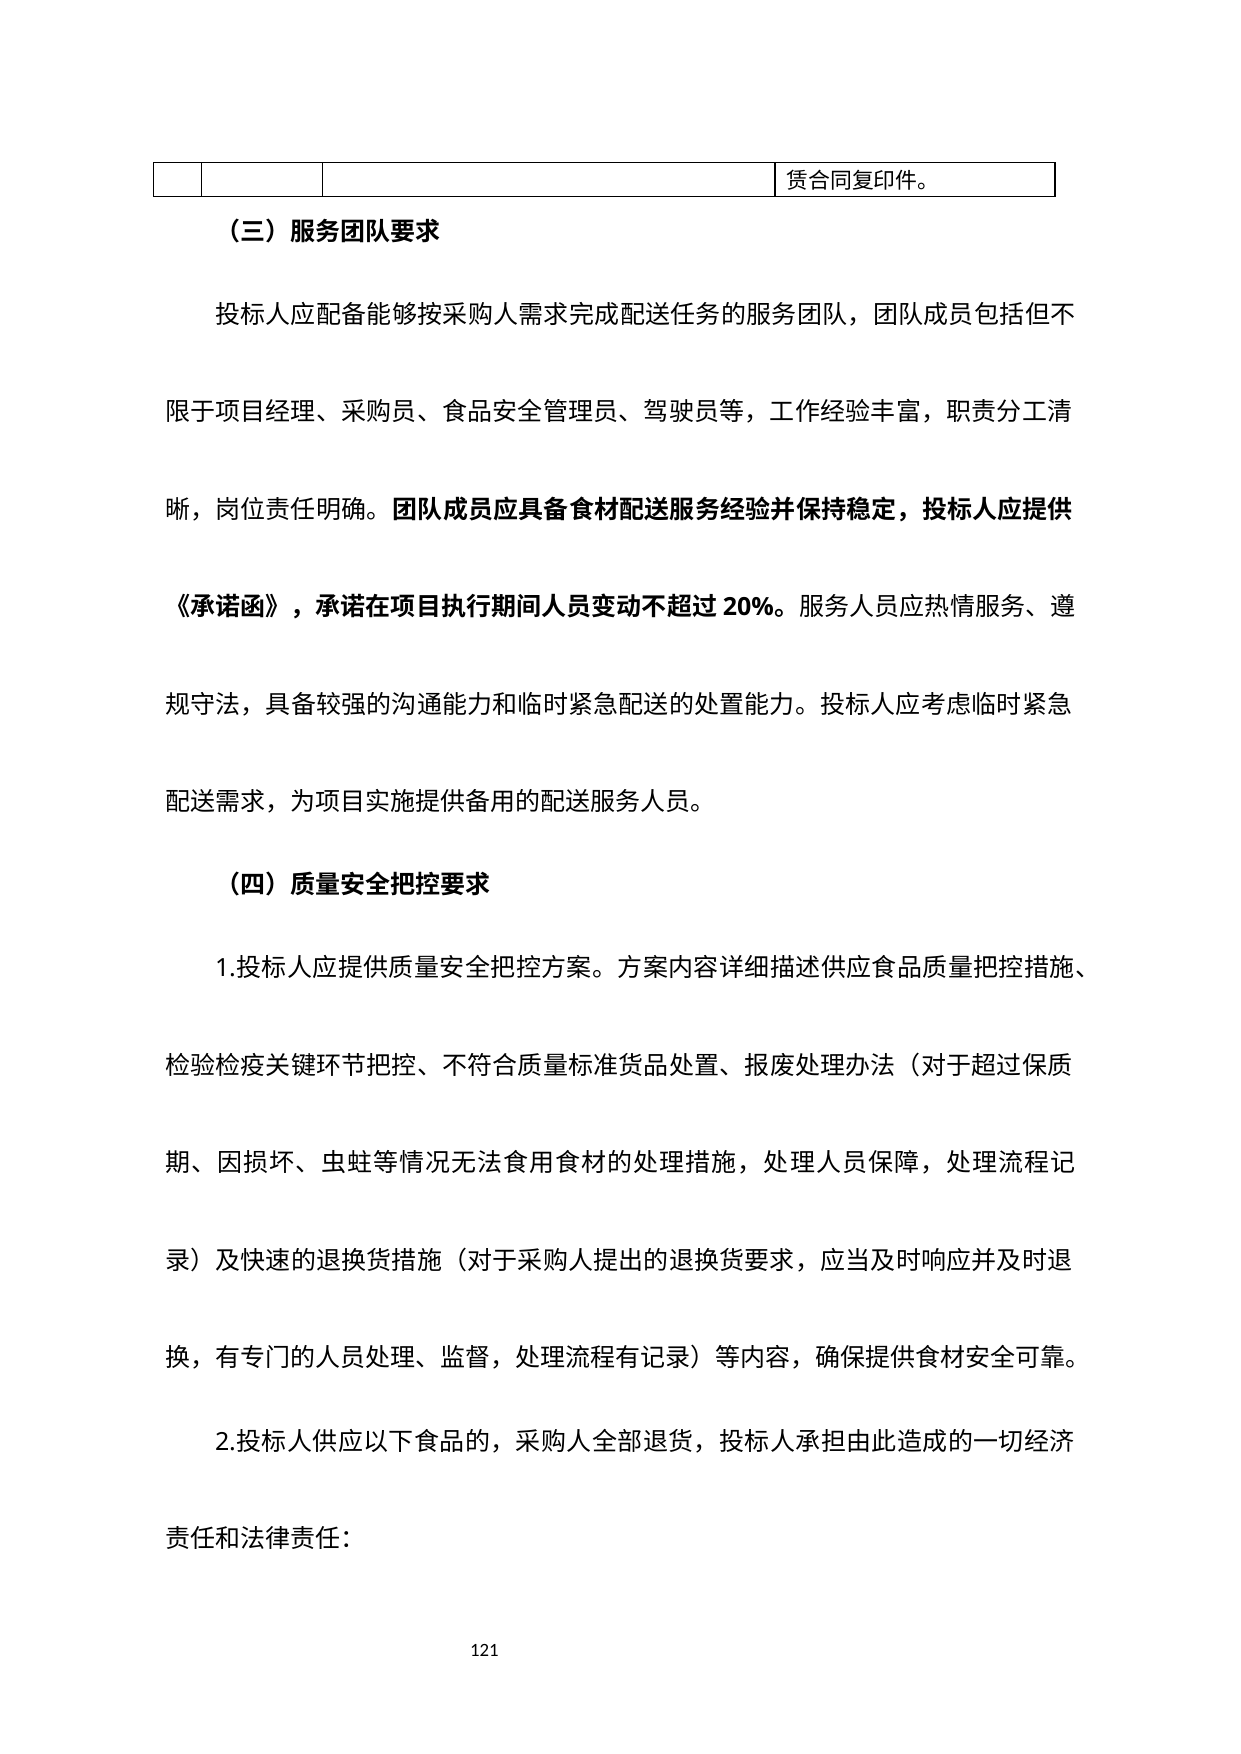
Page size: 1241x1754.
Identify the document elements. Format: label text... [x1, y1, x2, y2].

text 2.投标人供应以下食品的，采购人全部退货，投标人承担由此造成的一切经济责任和法律责任： [165, 1407, 1075, 1569]
text 1.投标人应提供质量安全把控方案。方案内容详细描述供应食品质量把控措施、检验检疫关键环节把控、不符合质量标准货品处置、报废处理办法（对于超过保质期、因损坏、虫蛀等情况无法食用食材的处理措施，处理人员保障，处理流程记录）及快速的退换货措施（对于采购人提出的退换货要求，应当及时响应并及时退换，有专门的人员处理、监督，处理流程有记录）等内容，确保提供食材安全可靠。 [165, 933, 1075, 1388]
text （四）质量安全把控要求 [165, 850, 1075, 915]
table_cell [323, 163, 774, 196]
text （三）服务团队要求 [165, 197, 1075, 262]
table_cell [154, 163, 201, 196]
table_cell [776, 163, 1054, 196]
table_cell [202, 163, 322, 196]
text 投标人应配备能够按采购人需求完成配送任务的服务团队，团队成员包括但不限于项目经理、采购员、食品安全管理员、驾驶员等，工作经验丰富，职责分工清晰，岗位责任明确。团队成员应具备食材配送服务经验并保持稳定，投标人应提供《承诺函》，承诺在项目执行期间人员变动不超过20%。服务人员应热情服务、遵规守法，具备较强的沟通能力和临时紧急配送的处置能力。投标人应考虑临时紧急配送需求，为项目实施提供备用的配送服务人员。 [165, 280, 1075, 832]
